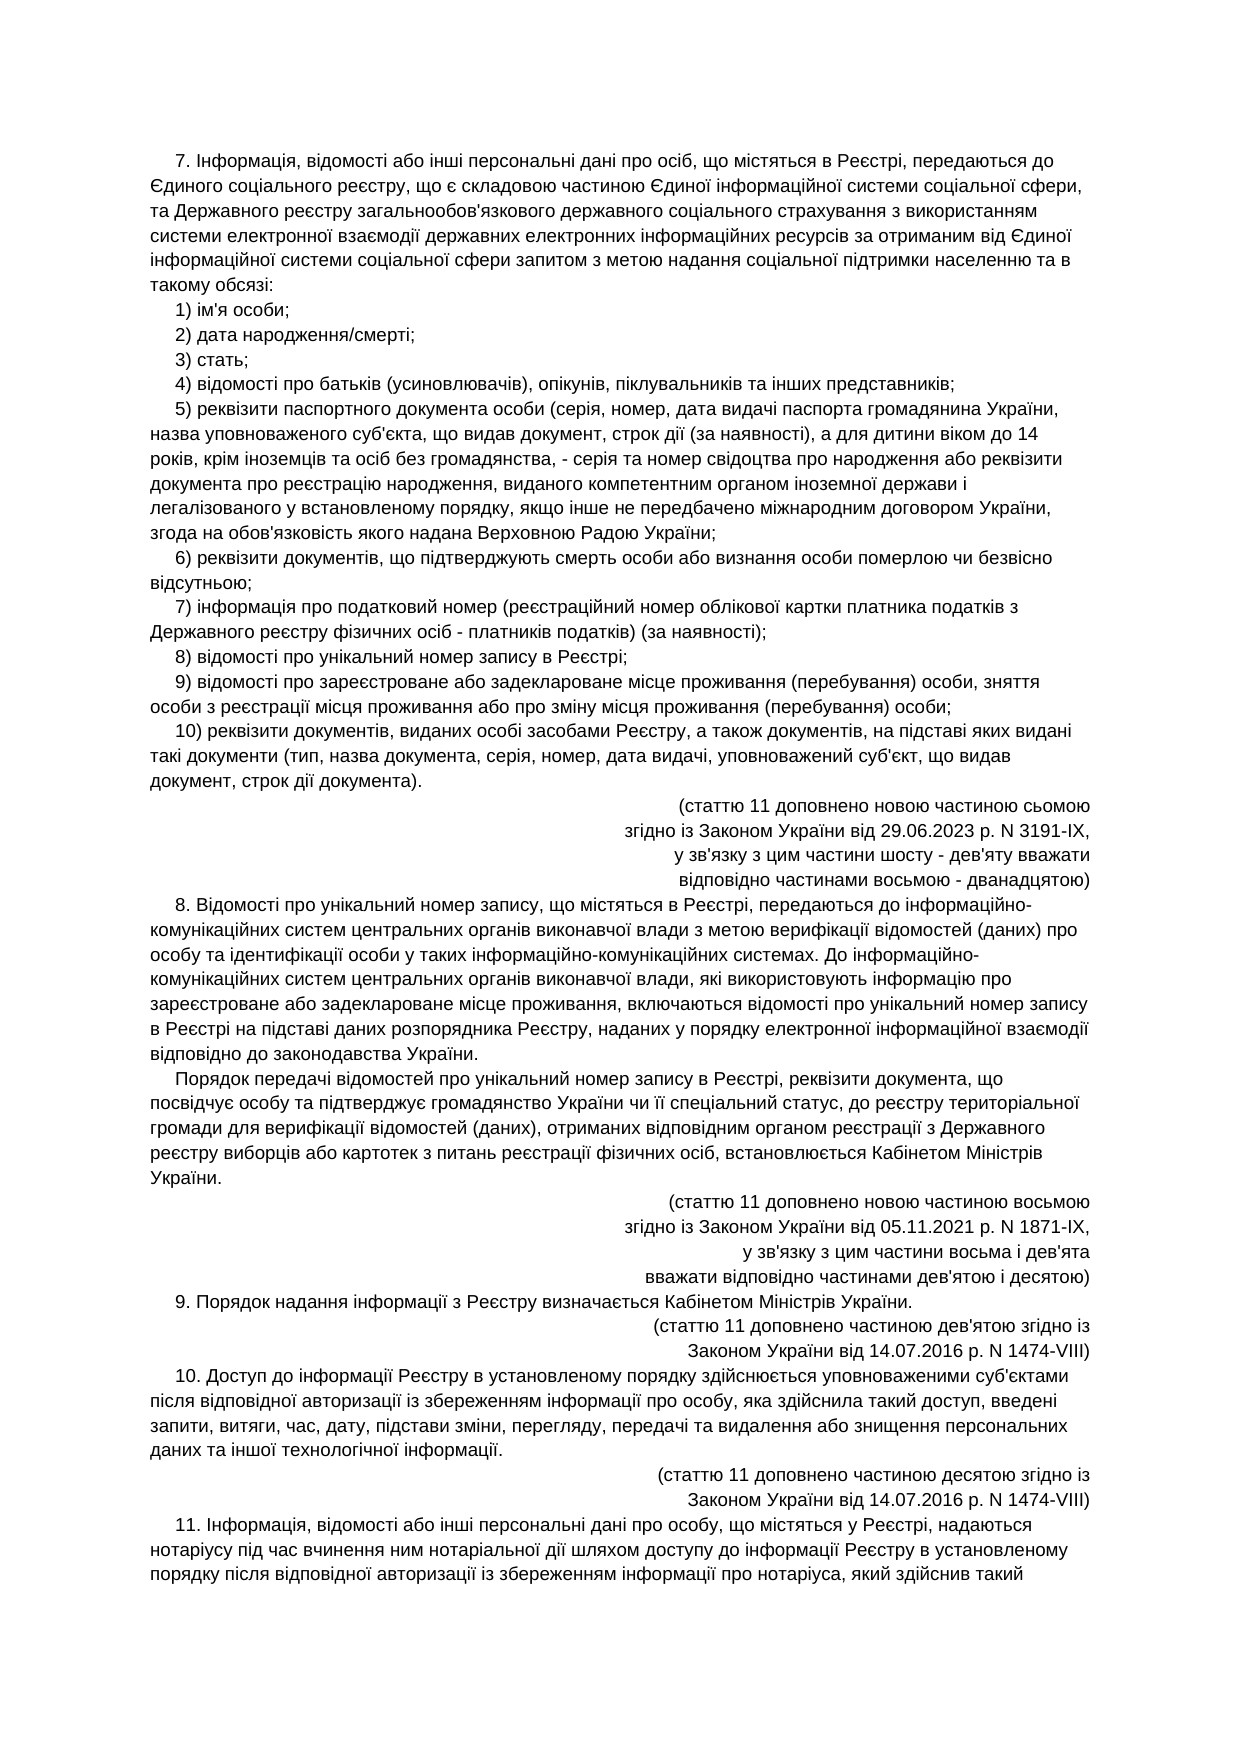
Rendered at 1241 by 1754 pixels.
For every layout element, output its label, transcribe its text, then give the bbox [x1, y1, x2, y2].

text (статтю 11 доповнено новою частиною сьомою згідно із Законом України від 29.06.2023 р. N 3191-IX, у зв'язку з цим частини шосту - дев'яту вважати відповідно частинами восьмою - дванадцятою) [150, 794, 1090, 891]
text (статтю 11 доповнено частиною дев'ятою згідно із Законом України від 14.07.2016 р. N 1474-VIII) [150, 1315, 1090, 1362]
text Порядок передачі відомостей про унікальний номер запису в Реєстрі, реквізити документа, що посвідчує особу та підтверджує громадянство України чи її спеціальний статус, до реєстру територіальної громади для верифікації відомостей (даних), отриманих відповідним органом реєстрації з Державного реєстру виборців або картотек з питань реєстрації фізичних осіб, встановлюється Кабінетом Міністрів України. [150, 1067, 1090, 1188]
text 8. Відомості про унікальний номер запису, що містяться в Реєстрі, передаються до інформаційно-комунікаційних систем центральних органів виконавчої влади з метою верифікації відомостей (даних) про особу та ідентифікації особи у таких інформаційно-комунікаційних системах. До інформаційно-комунікаційних систем центральних органів виконавчої влади, які використовують інформацію про зареєстроване або задеклароване місце проживання, включаються відомості про унікальний номер запису в Реєстрі на підставі даних розпорядника Реєстру, наданих у порядку електронної інформаційної взаємодії відповідно до законодавства України. [150, 894, 1090, 1064]
text 7) інформація про податковий номер (реєстраційний номер облікової картки платника податків з Державного реєстру фізичних осіб - платників податків) (за наявності); [150, 596, 1090, 643]
text 8) відомості про унікальний номер запису в Реєстрі; [150, 646, 1090, 667]
text 9. Порядок надання інформації з Реєстру визначається Кабінетом Міністрів України. [150, 1290, 1090, 1312]
text 3) стать; [150, 348, 1090, 370]
text 7. Інформація, відомості або інші персональні дані про осіб, що містяться в Реєстрі, передаються до Єдиного соціального реєстру, що є складовою частиною Єдиної інформаційної системи соціальної сфери, та Державного реєстру загальнообов'язкового державного соціального страхування з використанням системи електронної взаємодії державних електронних інформаційних ресурсів за отриманим від Єдиної інформаційної системи соціальної сфери запитом з метою надання соціальної підтримки населенню та в такому обсязі: [150, 150, 1090, 296]
text (статтю 11 доповнено новою частиною восьмою згідно із Законом України від 05.11.2021 р. N 1871-IX, у зв'язку з цим частини восьма і дев'ята вважати відповідно частинами дев'ятою і десятою) [150, 1191, 1090, 1287]
text 9) відомості про зареєстроване або задеклароване місце проживання (перебування) особи, зняття особи з реєстрації місця проживання або про зміну місця проживання (перебування) особи; [150, 671, 1090, 717]
text 10) реквізити документів, виданих особі засобами Реєстру, а також документів, на підставі яких видані такі документи (тип, назва документа, серія, номер, дата видачі, уповноважений суб'єкт, що видав документ, строк дії документа). [150, 720, 1090, 791]
text 4) відомості про батьків (усиновлювачів), опікунів, піклувальників та інших представників; [150, 373, 1090, 395]
text 2) дата народження/смерті; [150, 323, 1090, 345]
text 5) реквізити паспортного документа особи (серія, номер, дата видачі паспорта громадянина України, назва уповноваженого суб'єкта, що видав документ, строк дії (за наявності), а для дитини віком до 14 років, крім іноземців та осіб без громадянства, - серія та номер свідоцтва про народження або реквізити документа про реєстрацію народження, виданого компетентним органом іноземної держави і легалізованого у встановленому порядку, якщо інше не передбачено міжнародним договором України, згода на обов'язковість якого надана Верховною Радою України; [150, 398, 1090, 543]
text 10. Доступ до інформації Реєстру в установленому порядку здійснюється уповноваженими суб'єктами після відповідної авторизації із збереженням інформації про особу, яка здійснила такий доступ, введені запити, витяги, час, дату, підстави зміни, перегляду, передачі та видалення або знищення персональних даних та іншої технологічної інформації. [150, 1365, 1090, 1461]
text 6) реквізити документів, що підтверджують смерть особи або визнання особи померлою чи безвісно відсутньою; [150, 547, 1090, 593]
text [150, 1513, 1090, 1585]
text 1) ім'я особи; [150, 299, 1090, 320]
text (статтю 11 доповнено частиною десятою згідно із Законом України від 14.07.2016 р. N 1474-VIII) [150, 1464, 1090, 1510]
